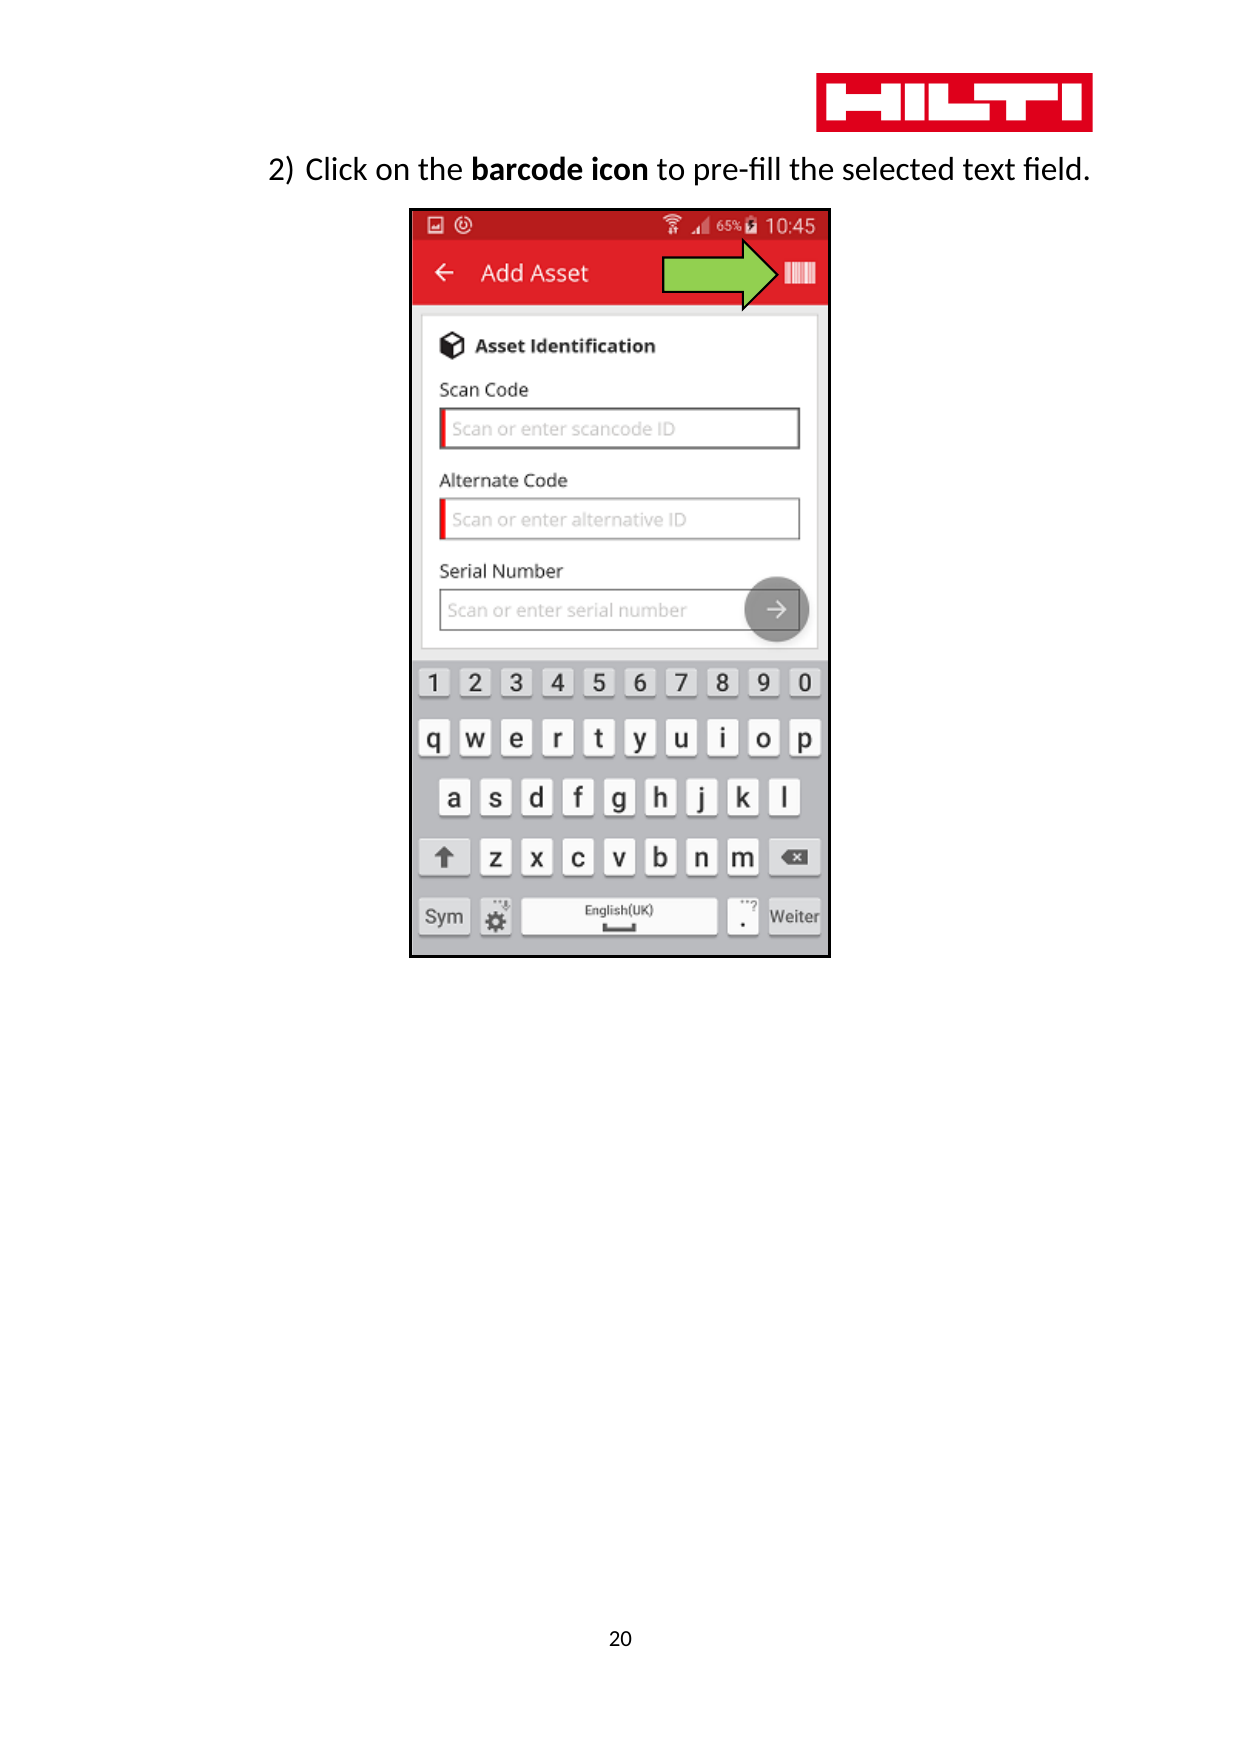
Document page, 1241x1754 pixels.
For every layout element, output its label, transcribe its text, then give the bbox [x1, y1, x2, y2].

picture [412, 211, 828, 955]
list Click on the barcode icon to pre-fill the selected text field. [268, 148, 1093, 188]
picture [816, 73, 1093, 132]
